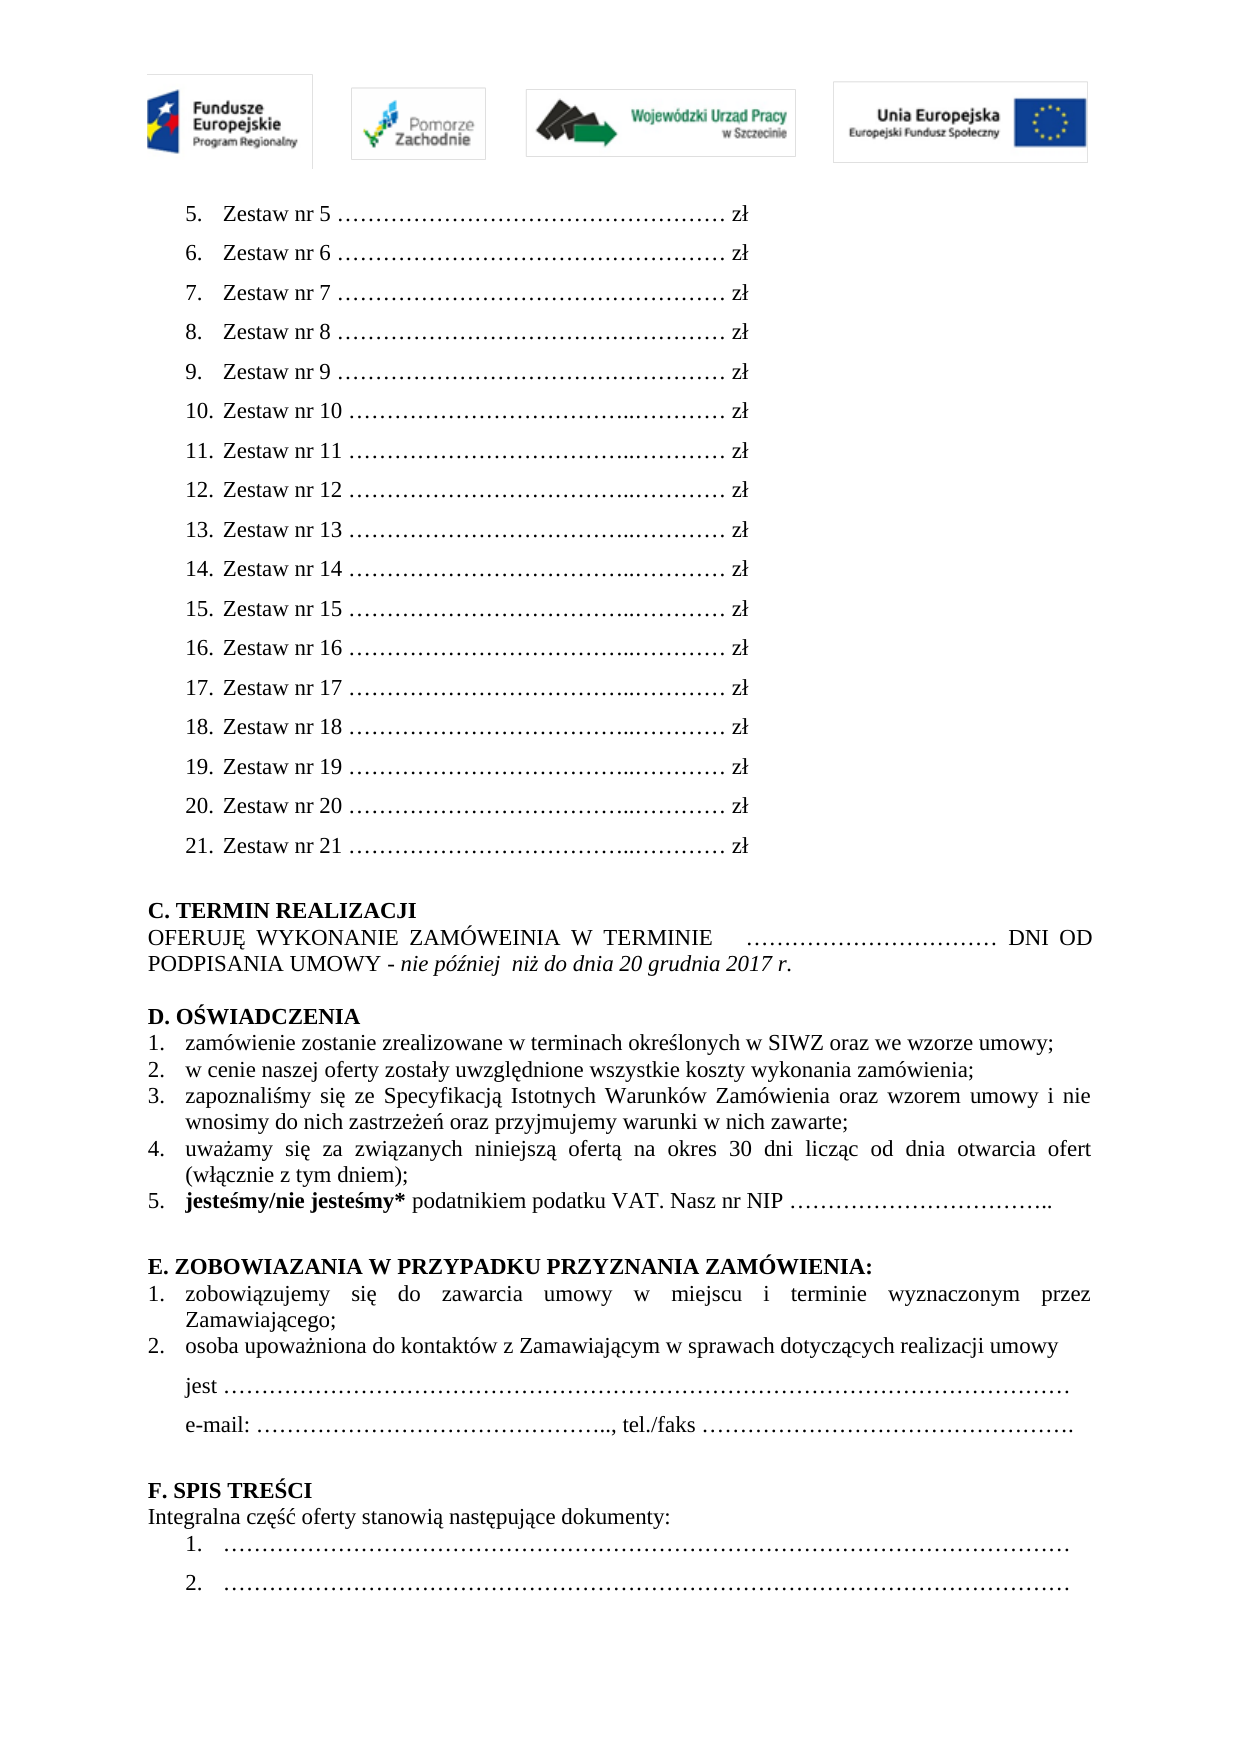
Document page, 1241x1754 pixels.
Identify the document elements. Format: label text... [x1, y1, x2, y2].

list Zestaw nr 20 ………………………………..………… zł [185, 792, 1093, 818]
text D. OŚWIADCZENIA [148, 1003, 1093, 1029]
list w cenie naszej oferty zostały uwzględnione wszystkie koszty wykonania zamówienia; [148, 1056, 1093, 1082]
list zamówienie zostanie zrealizowane w terminach określonych w SIWZ oraz we wzorze umowy; [148, 1029, 1093, 1056]
list Zestaw nr 14 ………………………………..………… zł [185, 555, 1093, 582]
list jesteśmy/nie jesteśmy* podatnikiem podatku VAT. Nasz nr NIP …………………………….. [148, 1187, 1093, 1214]
text OFERUJĘ WYKONANIE ZAMÓWEINIA W TERMINIE …………………………… DNI OD PODPISANIA UMOWY - nie później niż do dnia 20 grudnia 2017 r. [148, 924, 1093, 977]
list osoba upoważniona do kontaktów z Zamawiającym w sprawach dotyczących realizacji umowy [148, 1332, 1093, 1359]
list zapoznaliśmy się ze Specyfikacją Istotnych Warunków Zamówienia oraz wzorem umowy i nie wnosimy do nich zastrzeżeń oraz przyjmujemy warunki w nich zawarte; [148, 1082, 1093, 1135]
list Zestaw nr 15 ………………………………..………… zł [185, 595, 1093, 621]
list Zestaw nr 17 ………………………………..………… zł [185, 674, 1093, 700]
list Zestaw nr 11 ………………………………..………… zł [185, 437, 1093, 463]
list Zestaw nr 6 …………………………………………… zł [185, 239, 1093, 266]
list Zestaw nr 5 …………………………………………… zł [185, 200, 1093, 226]
list ………………………………………………………………………………………………… [185, 1569, 1093, 1596]
text jest ………………………………………………………………………………………………… [185, 1372, 1093, 1398]
list Zestaw nr 21 ………………………………..………… zł [185, 832, 1093, 858]
list ………………………………………………………………………………………………… [185, 1530, 1093, 1556]
list Zestaw nr 18 ………………………………..………… zł [185, 713, 1093, 739]
list uważamy się za związanych niniejszą ofertą na okres 30 dni licząc od dnia otwarcia ofert (włącznie z tym dniem); [148, 1135, 1093, 1187]
list Zestaw nr 16 ………………………………..………… zł [185, 634, 1093, 661]
list Zestaw nr 9 …………………………………………… zł [185, 358, 1093, 384]
list Zestaw nr 7 …………………………………………… zł [185, 279, 1093, 305]
text C. TERMIN REALIZACJI [148, 897, 1093, 924]
picture [147, 73, 1091, 169]
list Zestaw nr 13 ………………………………..………… zł [185, 516, 1093, 542]
list zobowiązujemy się do zawarcia umowy w miejscu i terminie wyznaczonym przez Zamawiającego; [148, 1279, 1093, 1332]
list Zestaw nr 19 ………………………………..………… zł [185, 753, 1093, 779]
list Zestaw nr 10 ………………………………..………… zł [185, 397, 1093, 424]
text Integralna część oferty stanowią następujące dokumenty: [148, 1503, 1093, 1530]
list Zestaw nr 8 …………………………………………… zł [185, 318, 1093, 345]
text F. SPIS TREŚCI [148, 1477, 1093, 1503]
text E. ZOBOWIAZANIA W PRZYPADKU PRZYZNANIA ZAMÓWIENIA: [148, 1253, 1093, 1279]
text e-mail: ……………………………………….., tel./faks …………………………………………. [185, 1411, 1093, 1438]
list Zestaw nr 12 ………………………………..………… zł [185, 476, 1093, 503]
